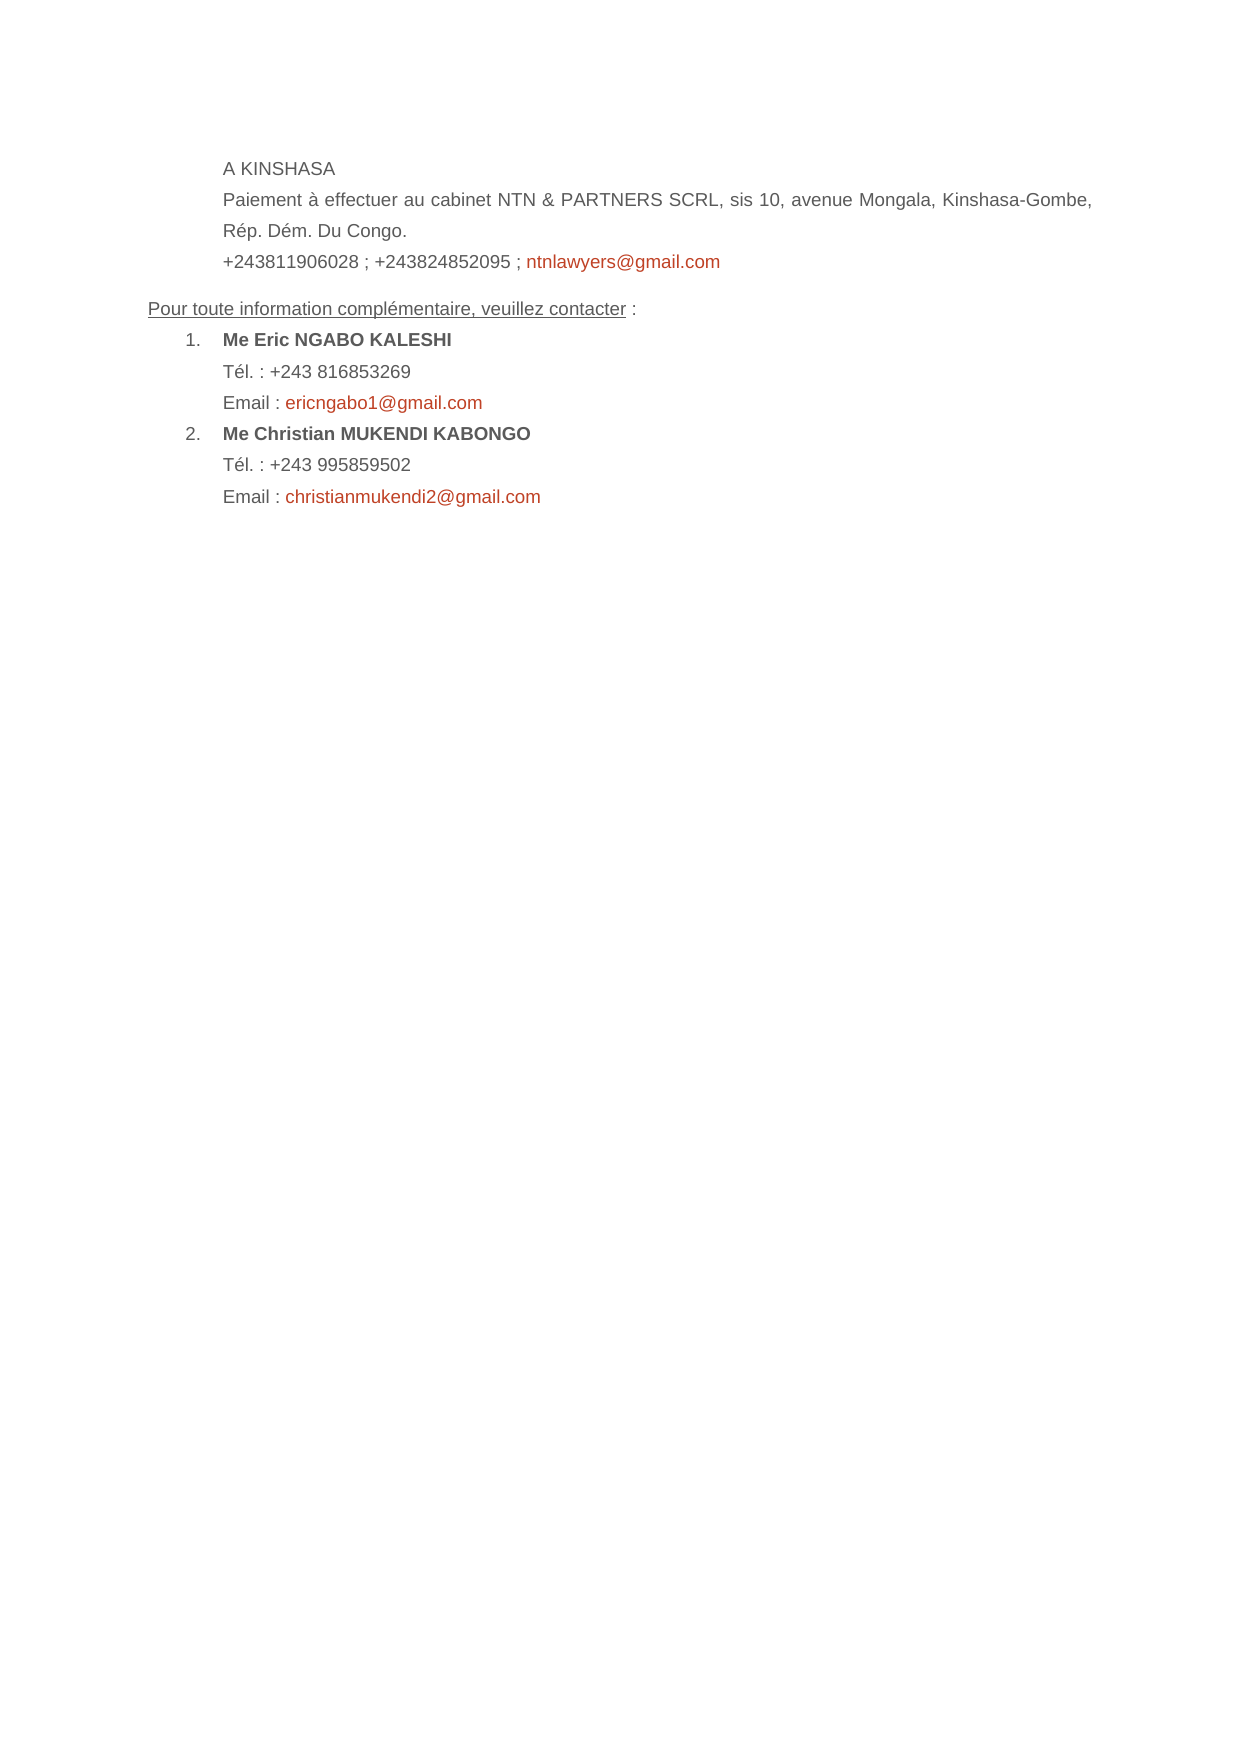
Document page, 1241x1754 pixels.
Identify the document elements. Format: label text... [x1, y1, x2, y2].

list Tél. : +243 995859502 [223, 444, 1093, 476]
list Tél. : +243 816853269 [223, 351, 1093, 382]
list +243811906028 ; +243824852095 ; ntnlawyers@gmail.com [223, 241, 1093, 273]
list Paiement à effectuer au cabinet NTN & PARTNERS SCRL, sis 10, avenue Mongala, Kinshasa-Gombe, Rép. Dém. Du Congo. [223, 179, 1093, 241]
list Me Eric NGABO KALESHI [185, 319, 1093, 351]
list Email : ericngabo1@gmail.com [223, 382, 1093, 413]
list A KINSHASA [223, 148, 1093, 179]
text Pour toute information complémentaire, veuillez contacter : [148, 288, 1093, 319]
list Email : christianmukendi2@gmail.com [223, 476, 1093, 507]
list Me Christian MUKENDI KABONGO [185, 413, 1093, 444]
